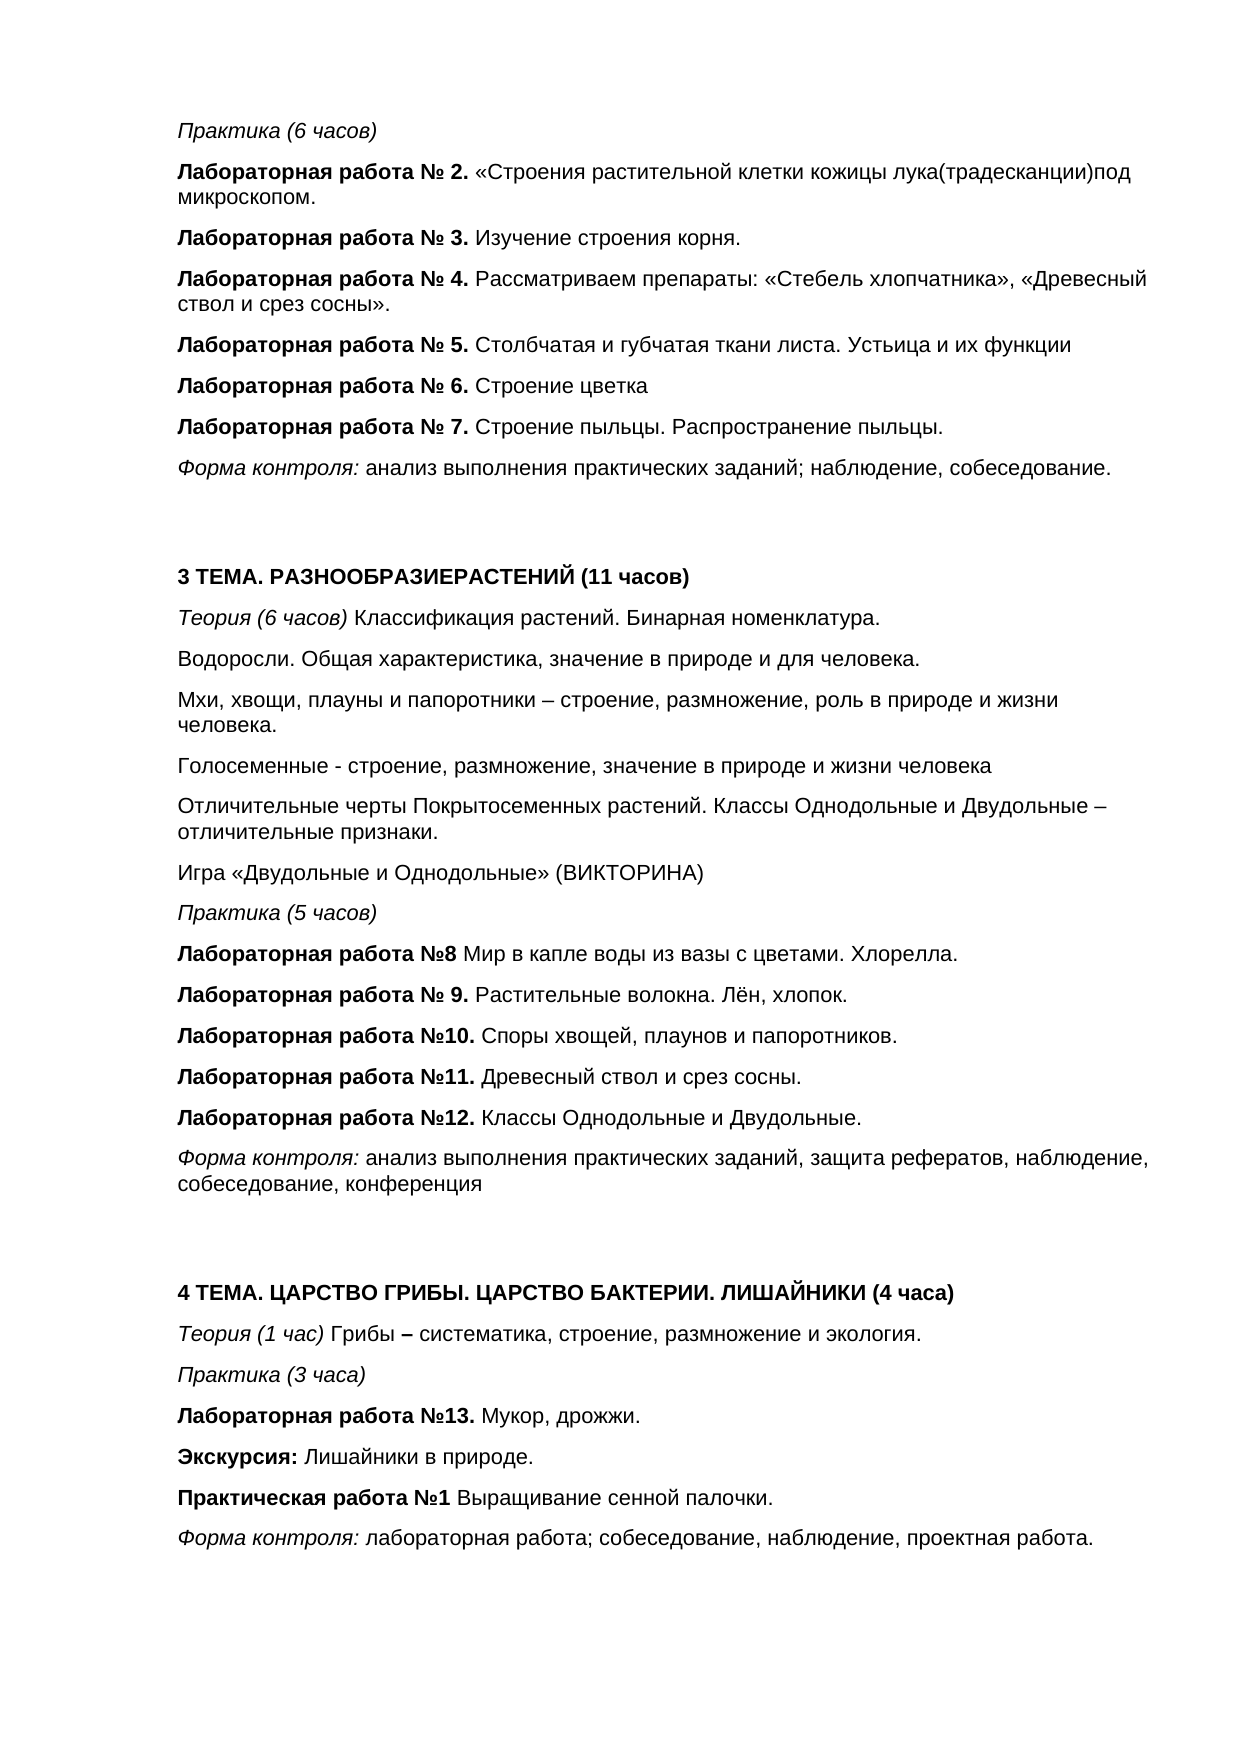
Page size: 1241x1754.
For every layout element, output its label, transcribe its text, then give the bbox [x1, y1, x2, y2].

text Лабораторная работа № 4. Рассматриваем препараты: «Стебель хлопчатника», «Древесный ствол и срез сосны». [177, 266, 1152, 316]
text 4 ТЕМА. ЦАРСТВО ГРИБЫ. ЦАРСТВО БАКТЕРИИ. ЛИШАЙНИКИ (4 часа) [177, 1280, 1152, 1305]
text Практика (3 часа) [177, 1362, 1152, 1387]
text Форма контроля: анализ выполнения практических заданий; наблюдение, собеседование. [177, 454, 1152, 479]
text Форма контроля: анализ выполнения практических заданий, защита рефератов, наблюдение, собеседование, конференция [177, 1145, 1152, 1196]
text Практика (6 часов) [177, 118, 1152, 143]
text Лабораторная работа №11. Древесный ствол и срез сосны. [177, 1064, 1152, 1089]
text 3 ТЕМА. РАЗНООБРАЗИЕРАСТЕНИЙ (11 часов) [177, 564, 1152, 589]
text Теория (6 часов) Классификация растений. Бинарная номенклатура. [177, 605, 1152, 630]
text Теория (1 час) Грибы – систематика, строение, размножение и экология. [177, 1321, 1152, 1346]
text Отличительные черты Покрытосеменных растений. Классы Однодольные и Двудольные – отличительные признаки. [177, 793, 1152, 844]
text Лабораторная работа № 5. Столбчатая и губчатая ткани листа. Устьица и их функции [177, 332, 1152, 357]
text Лабораторная работа №8 Мир в капле воды из вазы с цветами. Хлорелла. [177, 941, 1152, 966]
text Мхи, хвощи, плауны и папоротники – строение, размножение, роль в природе и жизни человека. [177, 687, 1152, 737]
text Голосеменные - строение, размножение, значение в природе и жизни человека [177, 753, 1152, 778]
text Водоросли. Общая характеристика, значение в природе и для человека. [177, 646, 1152, 671]
text Лабораторная работа № 2. «Строения растительной клетки кожицы лука(традесканции)под микроскопом. [177, 159, 1152, 209]
text Лабораторная работа №10. Споры хвощей, плаунов и папоротников. [177, 1023, 1152, 1048]
text Лабораторная работа № 3. Изучение строения корня. [177, 225, 1152, 250]
text Лабораторная работа №12. Классы Однодольные и Двудольные. [177, 1104, 1152, 1130]
text Лабораторная работа №13. Мукор, дрожжи. [177, 1403, 1152, 1428]
text Экскурсия: Лишайники в природе. [177, 1443, 1152, 1469]
text Лабораторная работа № 9. Растительные волокна. Лён, хлопок. [177, 982, 1152, 1007]
text Форма контроля: лабораторная работа; собеседование, наблюдение, проектная работа. [177, 1525, 1152, 1550]
text Практическая работа №1 Выращивание сенной палочки. [177, 1484, 1152, 1509]
text Игра «Двудольные и Однодольные» (ВИКТОРИНА) [177, 859, 1152, 885]
text Лабораторная работа № 6. Строение цветка [177, 373, 1152, 398]
text Практика (5 часов) [177, 900, 1152, 926]
text Лабораторная работа № 7. Строение пыльцы. Распространение пыльцы. [177, 413, 1152, 439]
